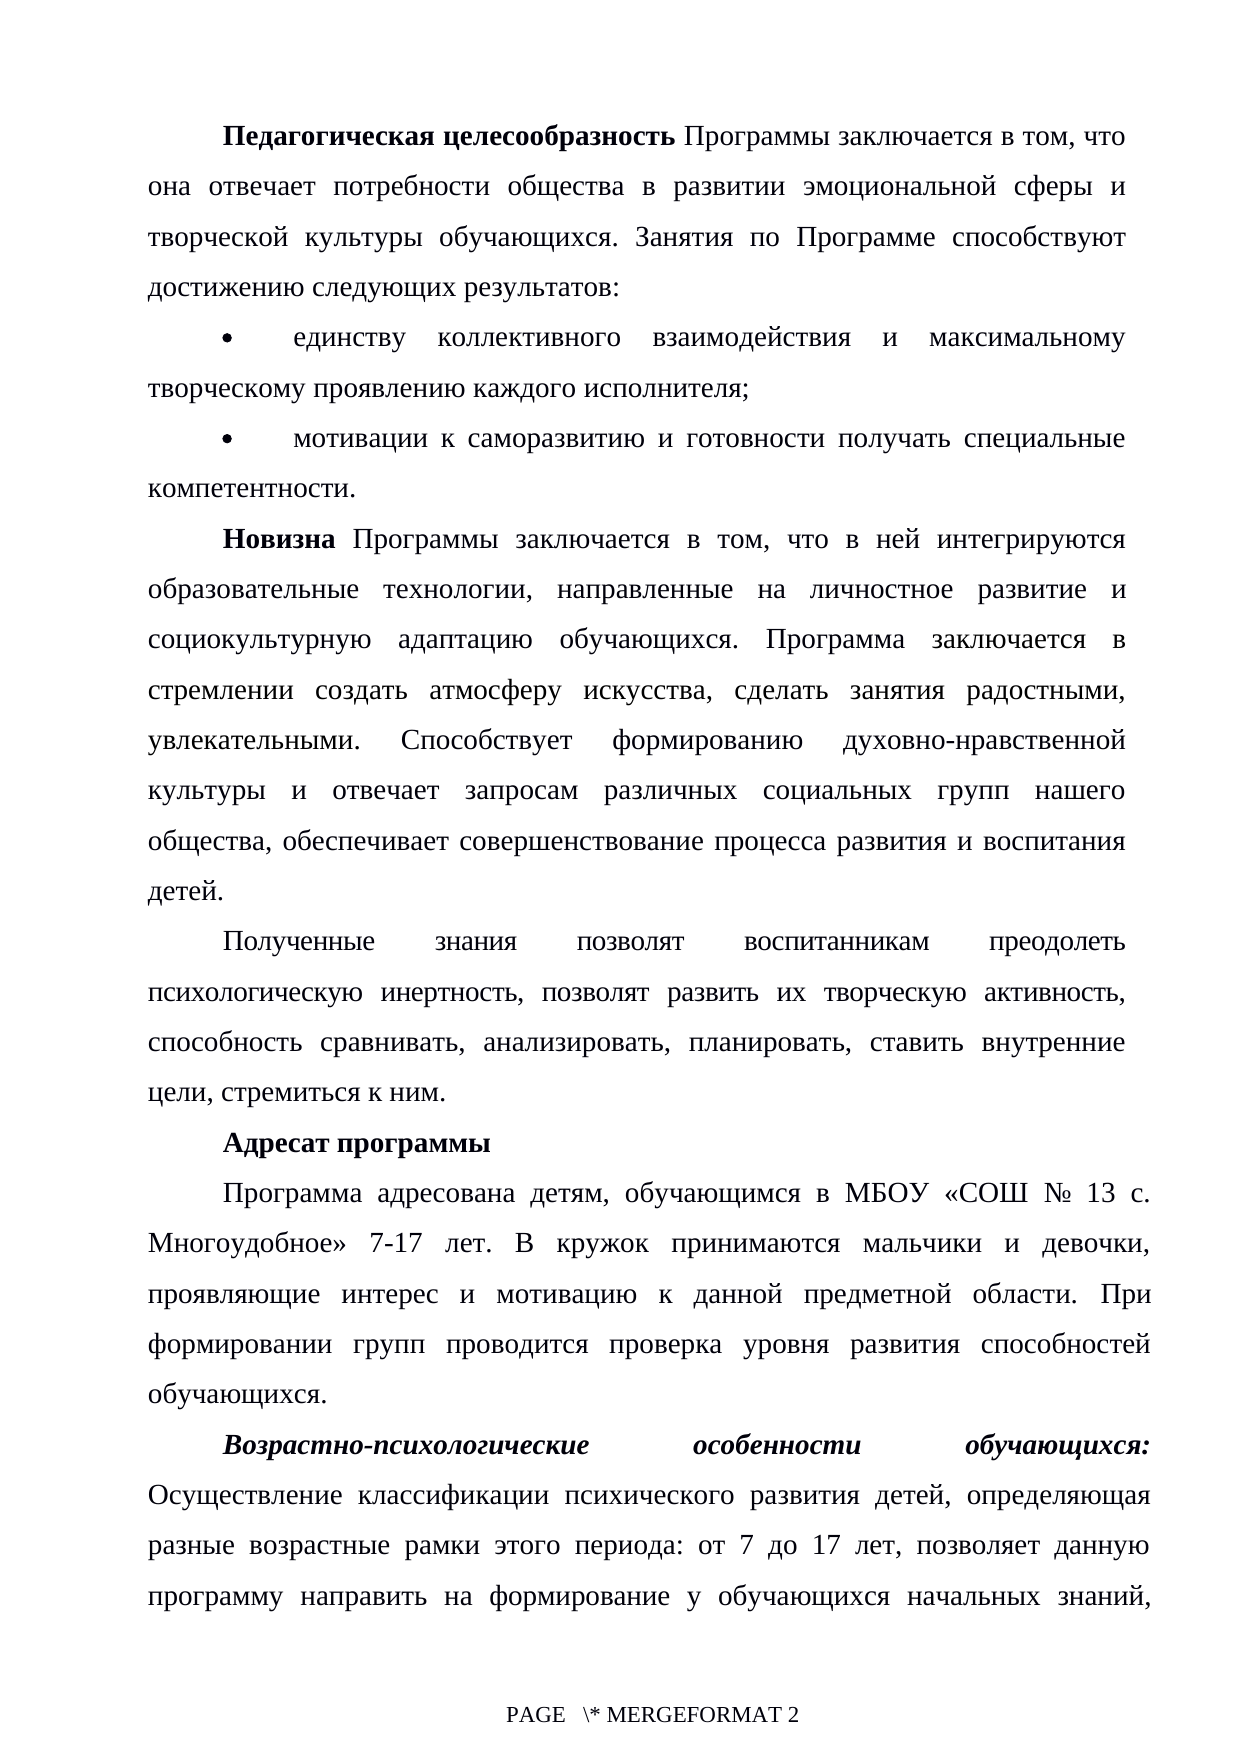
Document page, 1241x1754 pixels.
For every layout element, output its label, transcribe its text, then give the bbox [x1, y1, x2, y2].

text Адресат программы [148, 1125, 1126, 1158]
list единству коллективного взаимодействия и максимальному творческому проявлению каждого исполнителя; [148, 319, 1126, 403]
text Программа адресована детям, обучающимся в МБОУ «СОШ № 13 с. Многоудобное» 7-17 лет. В кружок принимаются мальчики и девочки, проявляющие интерес и мотивацию к данной предметной области. При формировании групп проводится проверка уровня развития способностей обучающихся. [148, 1175, 1152, 1410]
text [148, 1427, 1152, 1611]
text Полученные знания позволят воспитанникам преодолеть психологическую инертность, позволят развить их творческую активность, способность сравнивать, анализировать, планировать, ставить внутренние цели, стремиться к ним. [148, 923, 1126, 1108]
text Новизна Программы заключается в том, что в ней интегрируются образовательные технологии, направленные на личностное развитие и социокультурную адаптацию обучающихся. Программа заключается в стремлении создать атмосферу искусства, сделать занятия радостными, увлекательными. Способствует формированию духовно-нравственной культуры и отвечает запросам различных социальных групп нашего общества, обеспечивает совершенствование процесса развития и воспитания детей. [148, 705, 1126, 907]
list мотивации к саморазвитию и готовности получать специальные компетентности. [148, 420, 1126, 504]
text Педагогическая целесообразность Программы заключается в том, что она отвечает потребности общества в развитии эмоциональной сферы и творческой культуры обучающихся. Занятия по Программе способствуют достижению следующих результатов: [148, 118, 1126, 303]
text Новизна Программы заключается в том, что в ней интегрируются образовательные технологии, направленные на личностное развитие и социокультурную адаптацию обучающихся. Программа заключается в стремлении создать атмосферу искусства, сделать занятия радостными, увлекательными. Способствует формированию духовно-нравственной культуры и отвечает запросам различных социальных групп нашего общества, обеспечивает совершенствование процесса развития и воспитания детей. [148, 521, 1126, 672]
